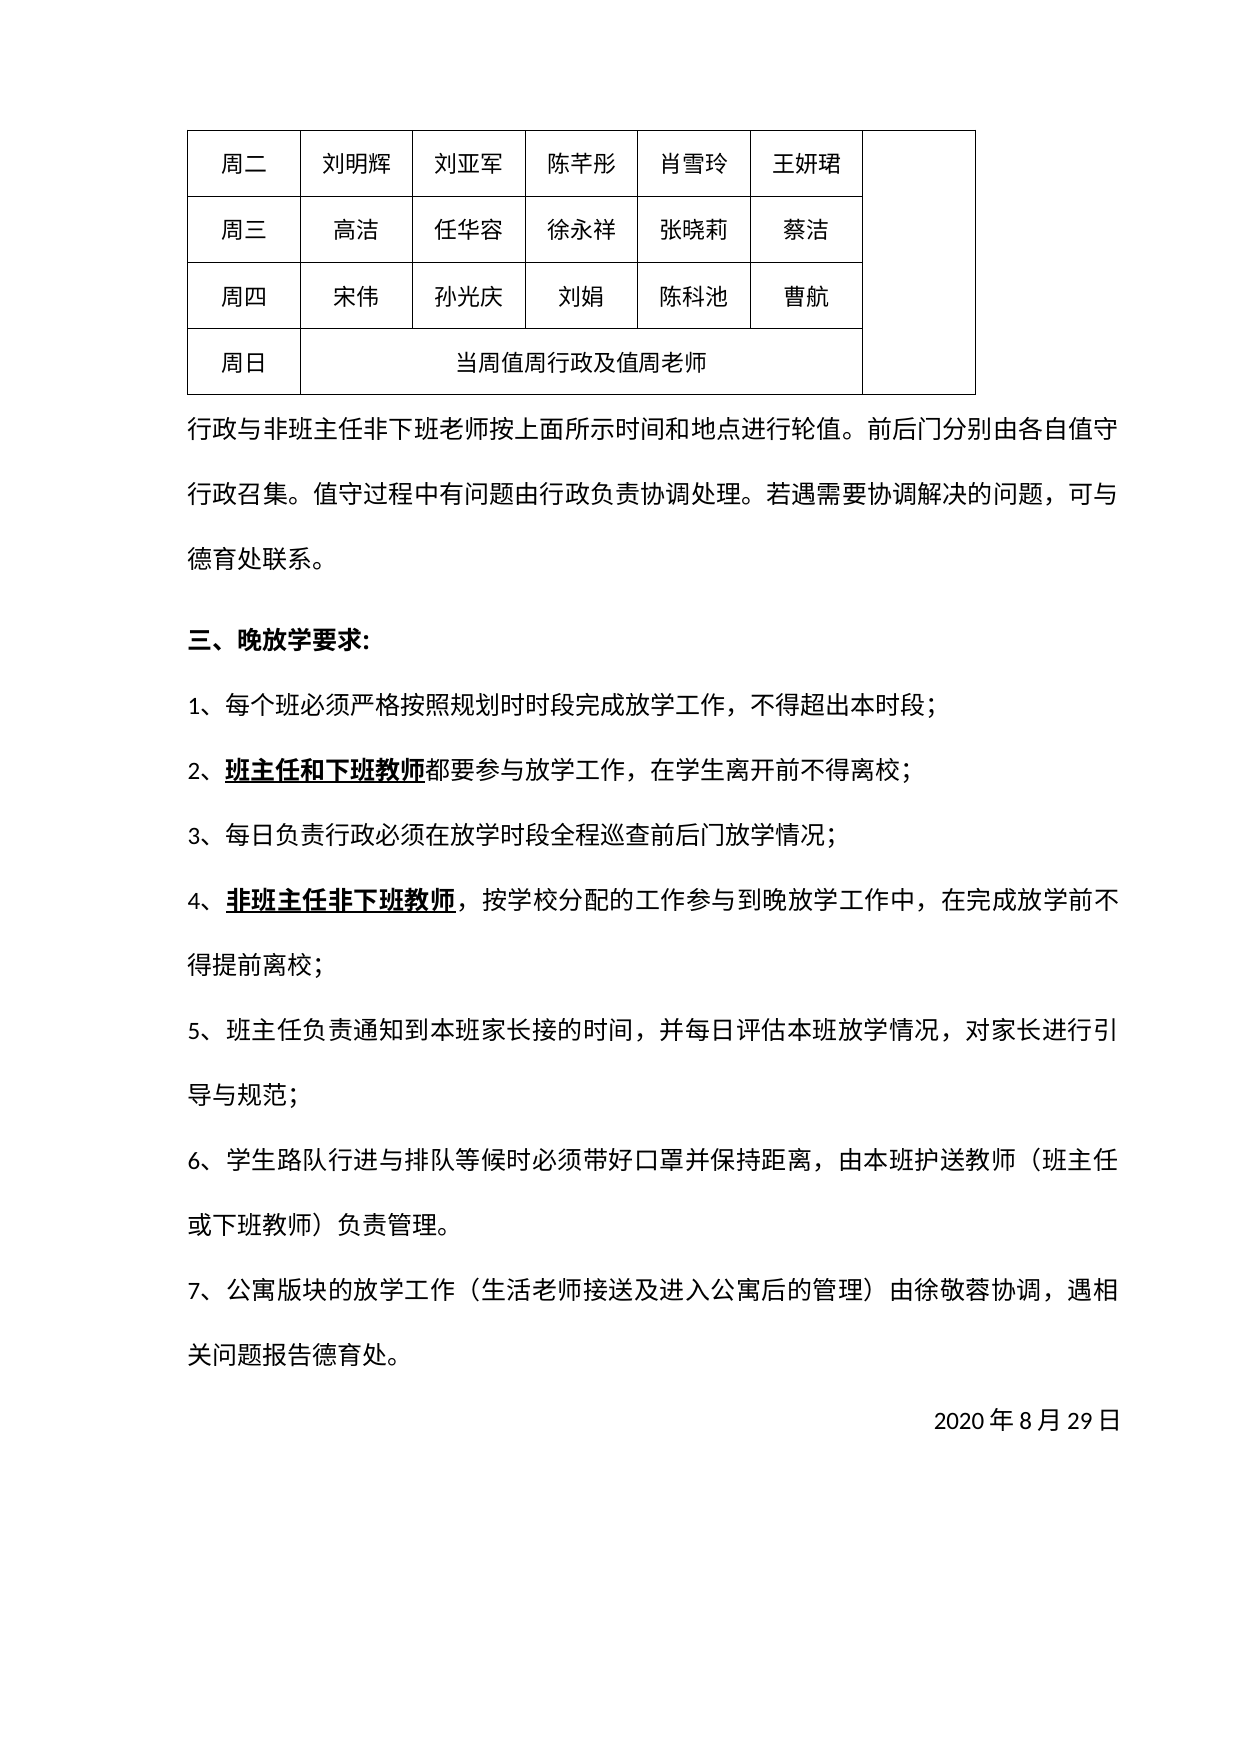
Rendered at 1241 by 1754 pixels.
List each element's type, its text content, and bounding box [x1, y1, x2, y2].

text 三、晚放学要求: [187, 606, 1122, 671]
text 1、每个班必须严格按照规划时时段完成放学工作，不得超出本时段； [187, 671, 1122, 736]
table_cell 周三 [188, 197, 300, 262]
text 7、公寓版块的放学工作（生活老师接送及进入公寓后的管理）由徐敬蓉协调，遇相关问题报告德育处。 [187, 1256, 1122, 1386]
text 4、非班主任非下班教师，按学校分配的工作参与到晚放学工作中，在完成放学前不得提前离校； [187, 866, 1122, 996]
table_cell 蔡洁 [751, 197, 862, 262]
table_cell 徐永祥 [526, 197, 637, 262]
table_cell 宋伟 [301, 263, 412, 328]
table_cell 刘明辉 [301, 131, 412, 196]
table_cell 刘娟 [526, 263, 637, 328]
table_cell 当周值周行政及值周老师 [301, 329, 862, 394]
table_cell 肖雪玲 [638, 131, 750, 196]
table_cell 曹航 [751, 263, 862, 328]
table_cell 孙光庆 [413, 263, 525, 328]
text 3、每日负责行政必须在放学时段全程巡查前后门放学情况； [187, 801, 1122, 866]
table_cell 高洁 [301, 197, 412, 262]
text 2、班主任和下班教师都要参与放学工作，在学生离开前不得离校； [187, 736, 1122, 801]
table_cell 周二 [188, 131, 300, 196]
table_cell 陈芊彤 [526, 131, 637, 196]
text 5、班主任负责通知到本班家长接的时间，并每日评估本班放学情况，对家长进行引导与规范； [187, 996, 1122, 1126]
text 2020年8月29日 [187, 1386, 1122, 1451]
table_cell 王妍珺 [751, 131, 862, 196]
table_cell 周四 [188, 263, 300, 328]
table_cell 周日 [188, 329, 300, 394]
table_cell 刘亚军 [413, 131, 525, 196]
table_cell 张晓莉 [638, 197, 750, 262]
table_cell 陈科池 [638, 263, 750, 328]
table_cell 苏萍 [863, 131, 975, 394]
table_cell 任华容 [413, 197, 525, 262]
text 行政与非班主任非下班老师按上面所示时间和地点进行轮值。前后门分别由各自值守行政召集。值守过程中有问题由行政负责协调处理。若遇需要协调解决的问题，可与德育处联系。 [187, 395, 1122, 590]
text 6、学生路队行进与排队等候时必须带好口罩并保持距离，由本班护送教师（班主任或下班教师）负责管理。 [187, 1126, 1122, 1256]
